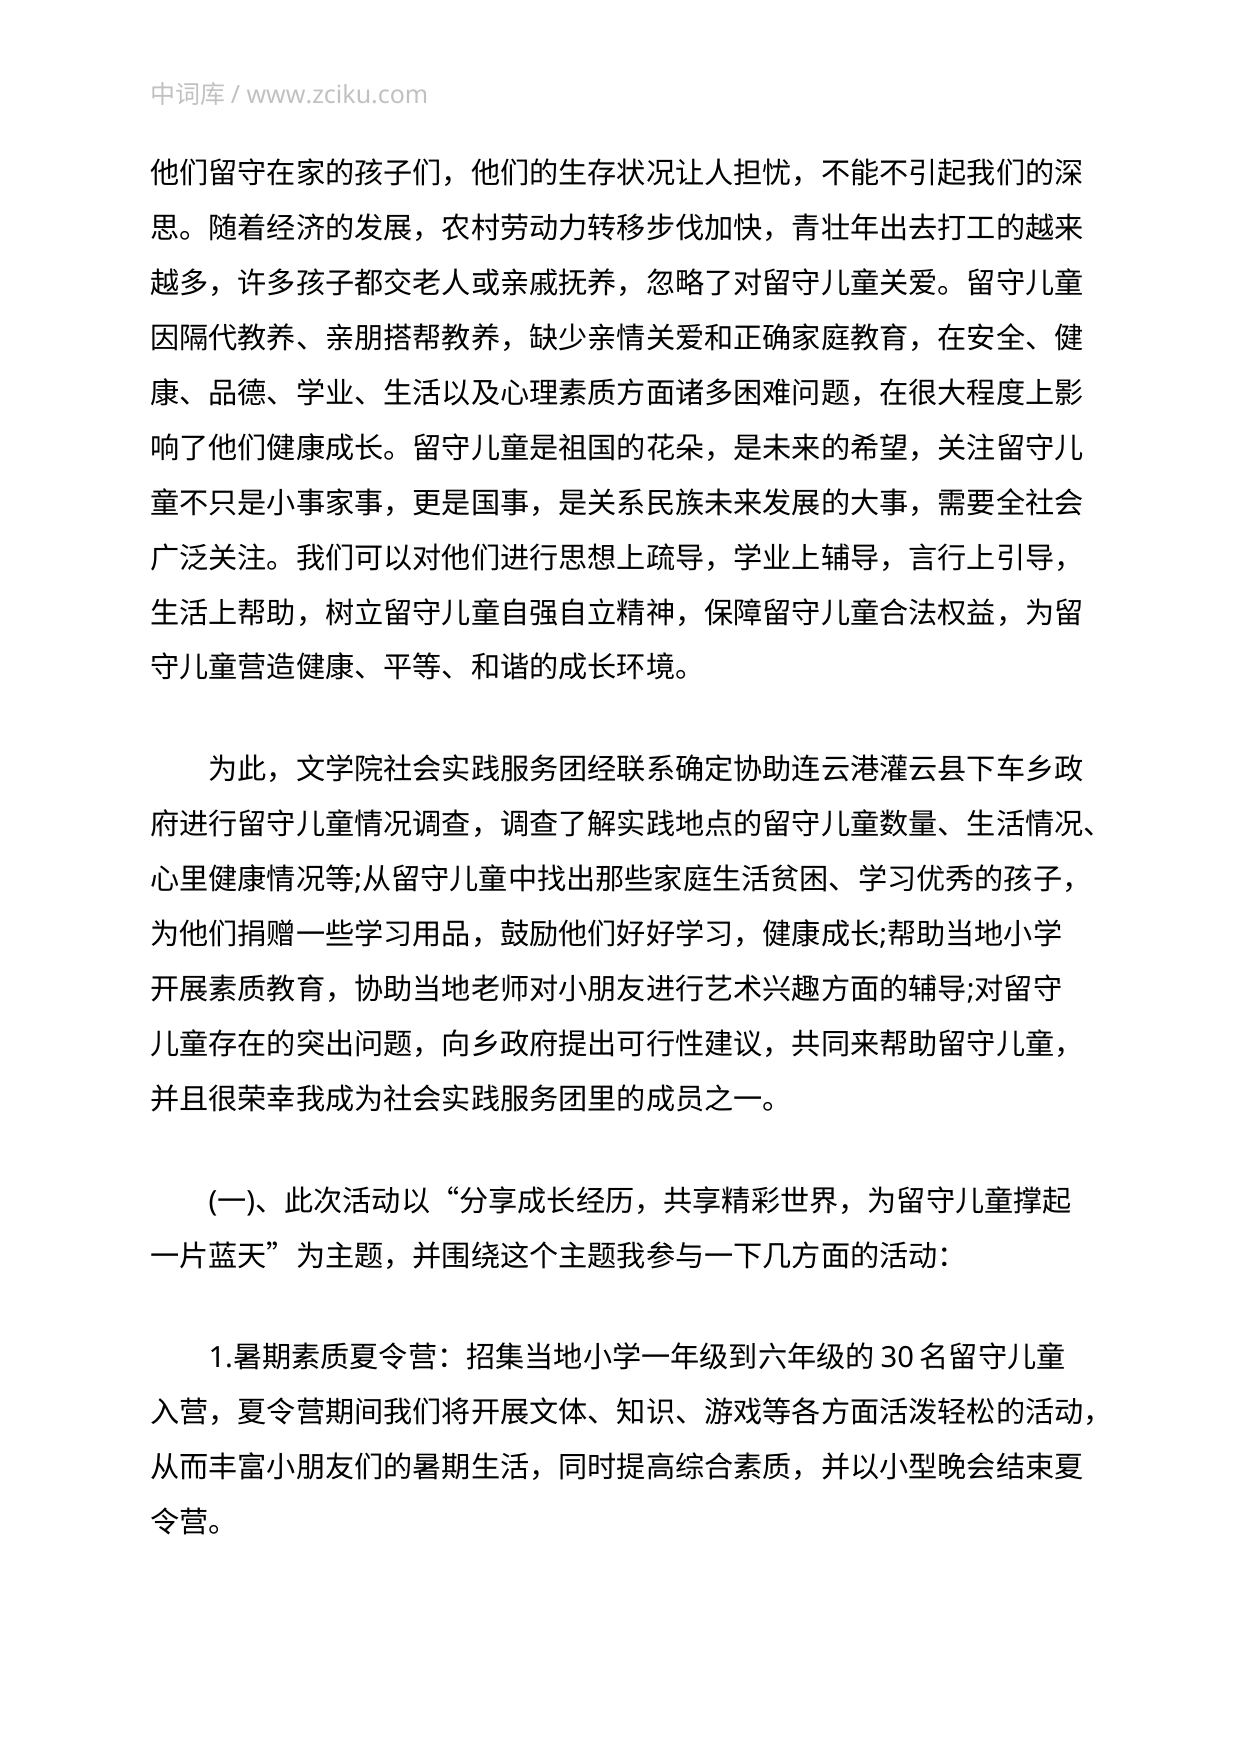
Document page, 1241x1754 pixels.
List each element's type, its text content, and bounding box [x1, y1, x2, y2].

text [150, 150, 1090, 686]
text (一)、此次活动以“分享成长经历，共享精彩世界，为留守儿童撑起一片蓝天”为主题，并围绕这个主题我参与一下几方面的活动： [150, 1177, 1090, 1274]
text 为此，文学院社会实践服务团经联系确定协助连云港灌云县下车乡政府进行留守儿童情况调查，调查了解实践地点的留守儿童数量、生活情况、心里健康情况等;从留守儿童中找出那些家庭生活贫困、学习优秀的孩子，为他们捐赠一些学习用品，鼓励他们好好学习，健康成长;帮助当地小学开展素质教育，协助当地老师对小朋友进行艺术兴趣方面的辅导;对留守儿童存在的突出问题，向乡政府提出可行性建议，共同来帮助留守儿童，并且很荣幸我成为社会实践服务团里的成员之一。 [150, 746, 1090, 1118]
text 1.暑期素质夏令营：招集当地小学一年级到六年级的30名留守儿童入营，夏令营期间我们将开展文体、知识、游戏等各方面活泼轻松的活动，从而丰富小朋友们的暑期生活，同时提高综合素质，并以小型晚会结束夏令营。 [150, 1334, 1090, 1541]
